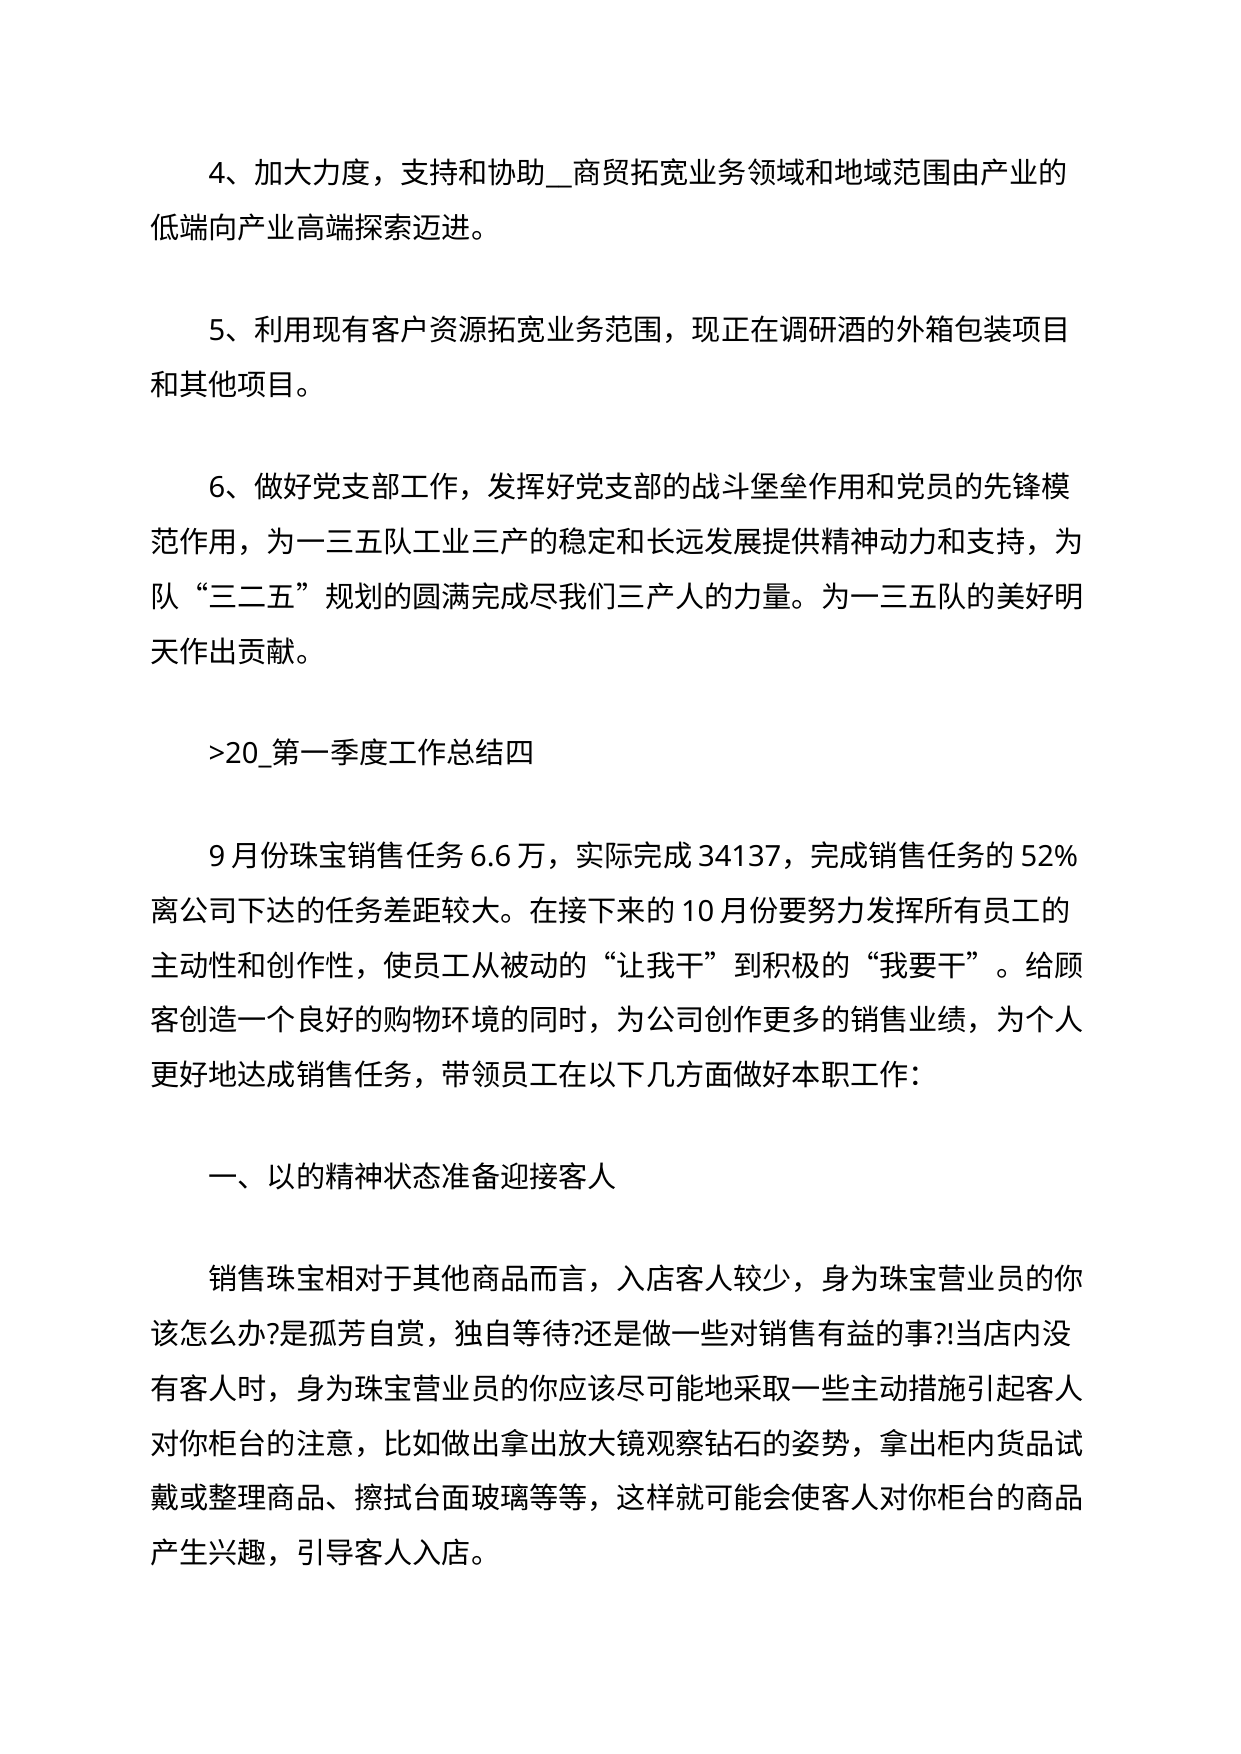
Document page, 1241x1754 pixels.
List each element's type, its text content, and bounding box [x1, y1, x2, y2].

text >20_第一季度工作总结四 [150, 730, 1090, 772]
text 5、利用现有客户资源拓宽业务范围，现正在调研酒的外箱包装项目和其他项目。 [150, 307, 1090, 404]
text 9月份珠宝销售任务6.6万，实际完成34137，完成销售任务的52%离公司下达的任务差距较大。在接下来的10月份要努力发挥所有员工的主动性和创作性，使员工从被动的“让我干”到积极的“我要干”。给顾客创造一个良好的购物环境的同时，为公司创作更多的销售业绩，为个人更好地达成销售任务，带领员工在以下几方面做好本职工作： [150, 832, 1090, 1094]
text 6、做好党支部工作，发挥好党支部的战斗堡垒作用和党员的先锋模范作用，为一三五队工业三产的稳定和长远发展提供精神动力和支持，为队“三二五”规划的圆满完成尽我们三产人的力量。为一三五队的美好明天作出贡献。 [150, 463, 1090, 671]
text 销售珠宝相对于其他商品而言，入店客人较少，身为珠宝营业员的你该怎么办?是孤芳自赏，独自等待?还是做一些对销售有益的事?!当店内没有客人时，身为珠宝营业员的你应该尽可能地采取一些主动措施引起客人对你柜台的注意，比如做出拿出放大镜观察钻石的姿势，拿出柜内货品试戴或整理商品、擦拭台面玻璃等等，这样就可能会使客人对你柜台的商品产生兴趣，引导客人入店。 [150, 1255, 1090, 1572]
text 4、加大力度，支持和协助__商贸拓宽业务领域和地域范围由产业的低端向产业高端探索迈进。 [150, 150, 1090, 247]
text 一、以的精神状态准备迎接客人 [150, 1154, 1090, 1196]
